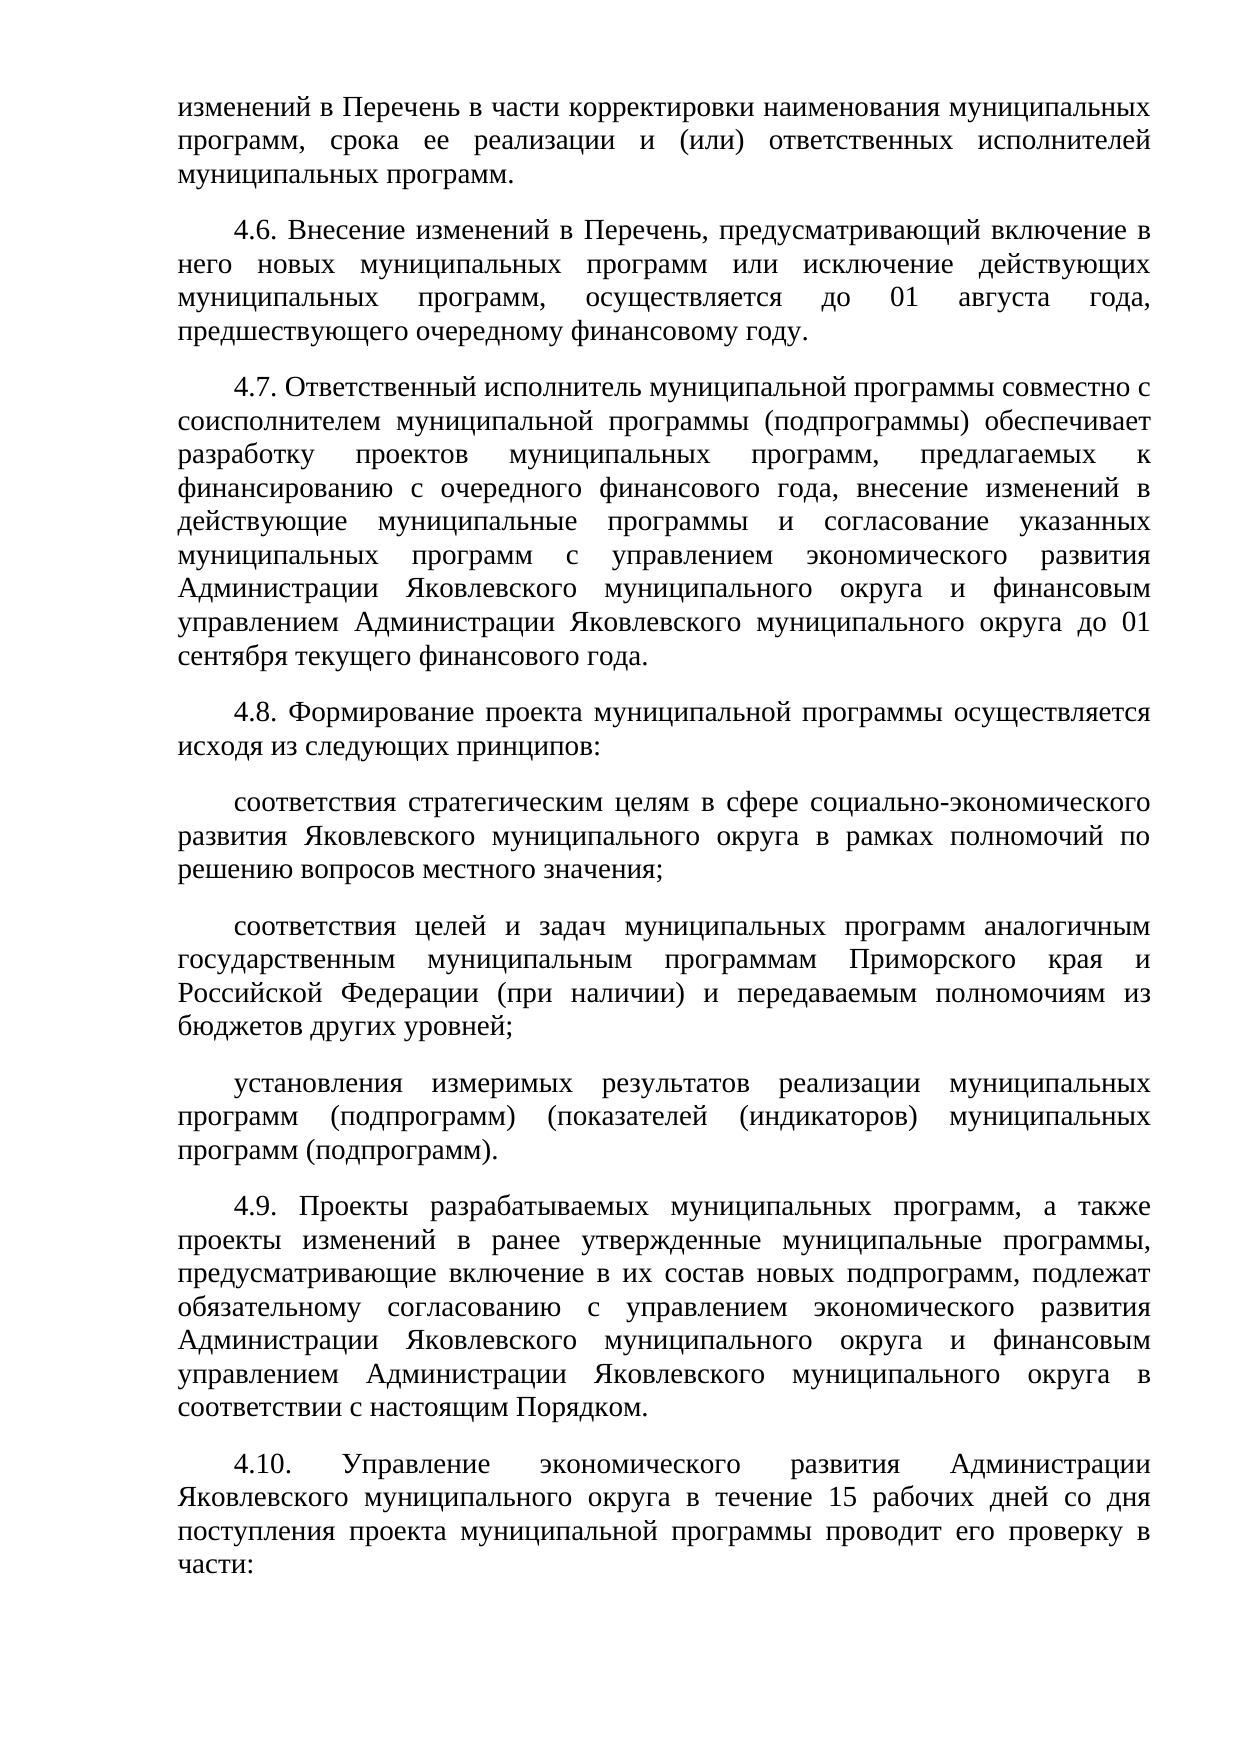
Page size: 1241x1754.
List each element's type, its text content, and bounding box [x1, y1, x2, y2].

text 4.7. Ответственный исполнитель муниципальной программы совместно с соисполнителем муниципальной программы (подпрограммы) обеспечивает разработку проектов муниципальных программ, предлагаемых к финансированию с очередного финансового года, внесение изменений в действующие муниципальные программы и согласование указанных муниципальных программ с управлением экономического развития Администрации Яковлевского муниципального округа и финансовым управлением Администрации Яковлевского муниципального округа до 01 сентября текущего финансового года. [177, 369, 1152, 671]
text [177, 89, 1152, 189]
text 4.10. Управление экономического развития Администрации Яковлевского муниципального округа в течение 15 рабочих дней со дня поступления проекта муниципальной программы проводит его проверку в части: [177, 1446, 1152, 1580]
text соответствия стратегическим целям в сфере социально-экономического развития Яковлевского муниципального округа в рамках полномочий по решению вопросов местного значения; [177, 784, 1152, 885]
text 4.9. Проекты разрабатываемых муниципальных программ, а также проекты изменений в ранее утвержденные муниципальные программы, предусматривающие включение в их состав новых подпрограмм, подлежат обязательному согласованию с управлением экономического развития Администрации Яковлевского муниципального округа и финансовым управлением Администрации Яковлевского муниципального округа в соответствии с настоящим Порядком. [177, 1188, 1152, 1423]
text 4.6. Внесение изменений в Перечень, предусматривающий включение в него новых муниципальных программ или исключение действующих муниципальных программ, осуществляется до 01 августа года, предшествующего очередному финансовому году. [177, 212, 1152, 346]
text соответствия целей и задач муниципальных программ аналогичным государственным муниципальным программам Приморского края и Российской Федерации (при наличии) и передаваемым полномочиям из бюджетов других уровней; [177, 908, 1152, 1042]
text 4.8. Формирование проекта муниципальной программы осуществляется исходя из следующих принципов: [177, 694, 1152, 761]
text установления измеримых результатов реализации муниципальных программ (подпрограмм) (показателей (индикаторов) муниципальных программ (подпрограмм). [177, 1065, 1152, 1165]
